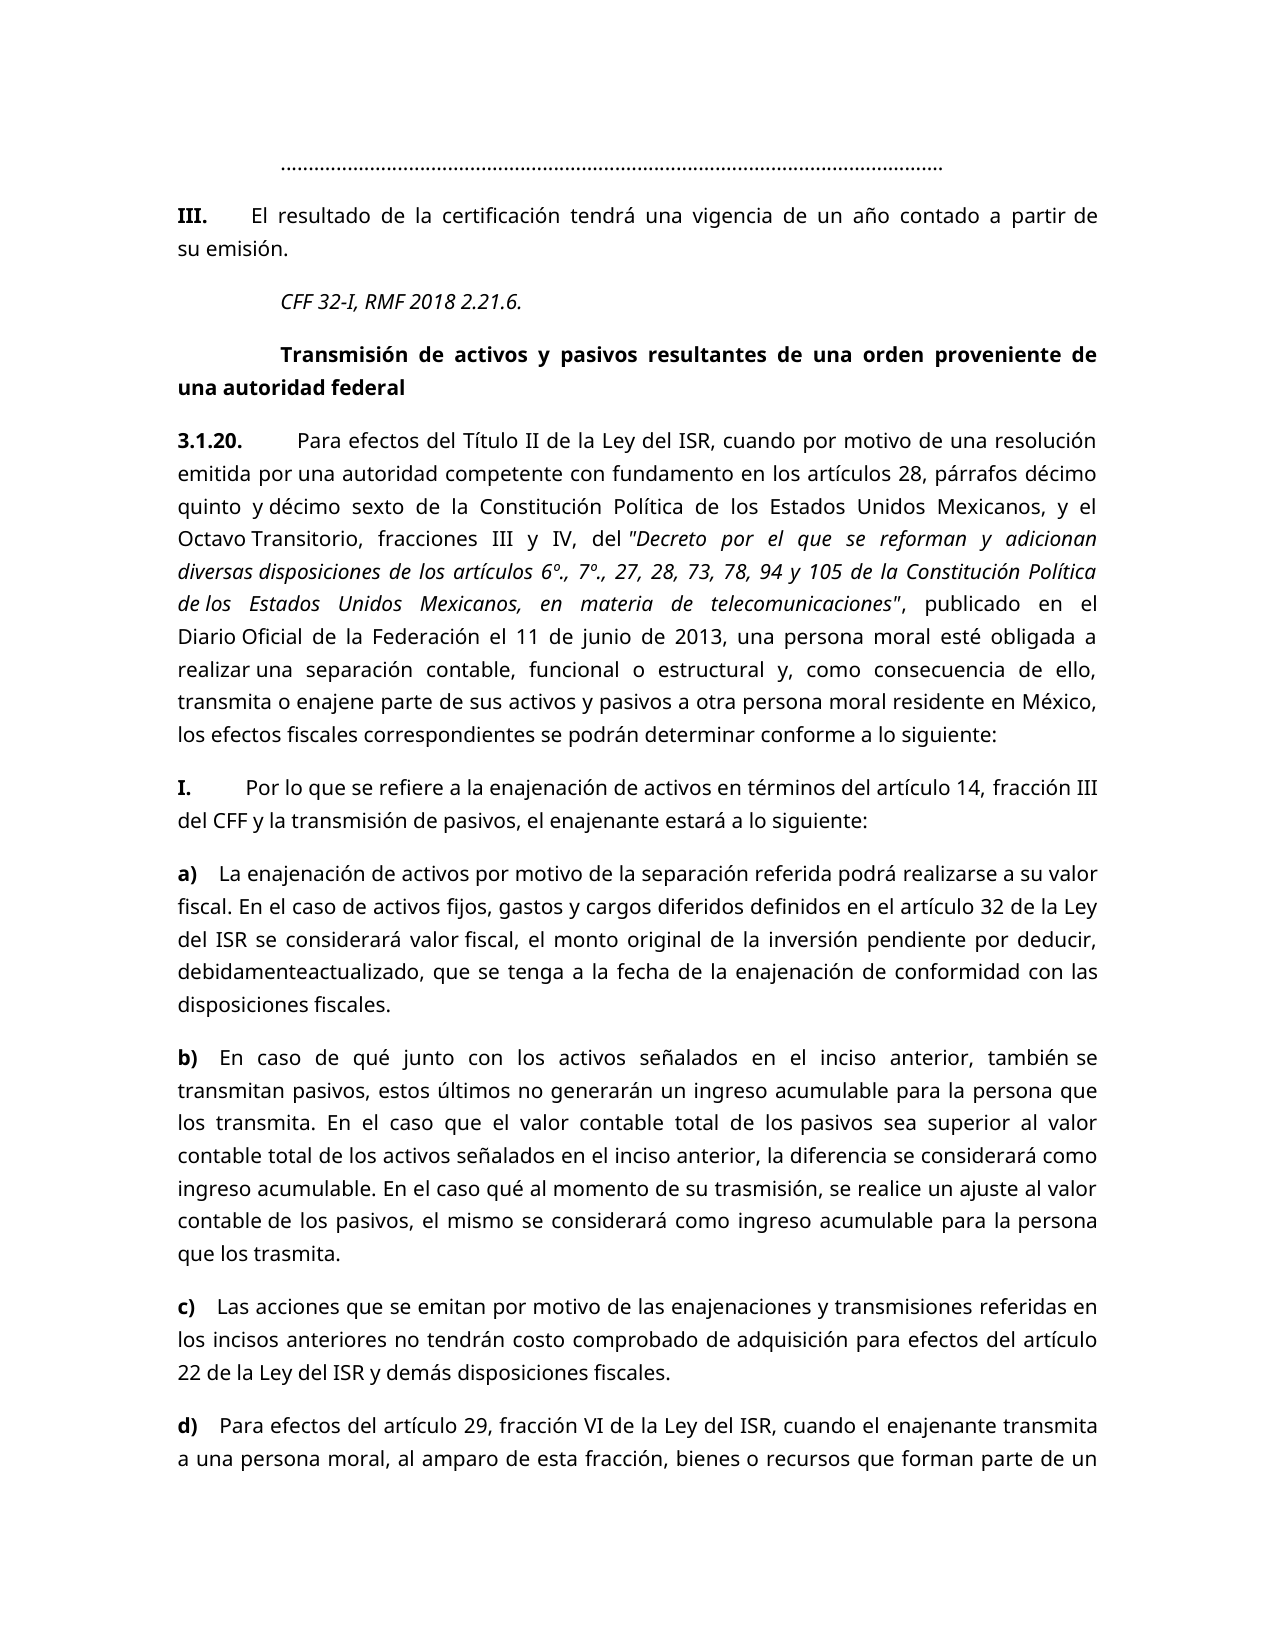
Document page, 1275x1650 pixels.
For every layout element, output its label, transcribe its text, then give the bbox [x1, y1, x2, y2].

text c) Las acciones que se emitan por motivo de las enajenaciones y transmisiones referidas en los incisos anteriores no tendrán costo comprobado de adquisición para efectos del artículo 22 de la Ley del ISR y demás disposiciones fiscales. [177, 1292, 1098, 1386]
text CFF 32-I, RMF 2018 2.21.6. [177, 287, 1098, 316]
text b) En caso de qué junto con los activos señalados en el inciso anterior, también se transmitan pasivos, estos últimos no generarán un ingreso acumulable para la persona que los transmita. En el caso que el valor contable total de los pasivos sea superior al valor contable total de los activos señalados en el inciso anterior, la diferencia se considerará como ingreso acumulable. En el caso qué al momento de su trasmisión, se realice un ajuste al valor contable de los pasivos, el mismo se considerará como ingreso acumulable para la persona que los trasmita. [177, 1043, 1098, 1267]
text 3.1.20. Para efectos del Título II de la Ley del ISR, cuando por motivo de una resolución emitida por una autoridad competente con fundamento en los artículos 28, párrafos décimo quinto y décimo sexto de la Constitución Política de los Estados Unidos Mexicanos, y el Octavo Transitorio, fracciones III y IV, del "Decreto por el que se reforman y adicionan diversas disposiciones de los artículos 6º., 7º., 27, 28, 73, 78, 94 y 105 de la Constitución Política de los Estados Unidos Mexicanos, en materia de telecomunicaciones", publicado en el Diario Oficial de la Federación el 11 de junio de 2013, una persona moral esté obligada a realizar una separación contable, funcional o estructural y, como consecuencia de ello, transmita o enajene parte de sus activos y pasivos a otra persona moral residente en México, los efectos fiscales correspondientes se podrán determinar conforme a lo siguiente: [177, 427, 1098, 748]
text Transmisión de activos y pasivos resultantes de una orden proveniente de una autoridad federal [177, 341, 1098, 402]
text III. El resultado de la certificación tendrá una vigencia de un año contado a partir de su emisión. [177, 201, 1098, 262]
text ....................................................................................................................... [177, 148, 1098, 176]
text I. Por lo que se refiere a la enajenación de activos en términos del artículo 14, fracción III del CFF y la transmisión de pasivos, el enajenante estará a lo siguiente: [177, 773, 1098, 834]
text a) La enajenación de activos por motivo de la separación referida podrá realizarse a su valor fiscal. En el caso de activos fijos, gastos y cargos diferidos definidos en el artículo 32 de la Ley del ISR se considerará valor fiscal, el monto original de la inversión pendiente por deducir, debidamenteactualizado, que se tenga a la fecha de la enajenación de conformidad con las disposiciones fiscales. [177, 859, 1098, 1018]
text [177, 1411, 1098, 1472]
